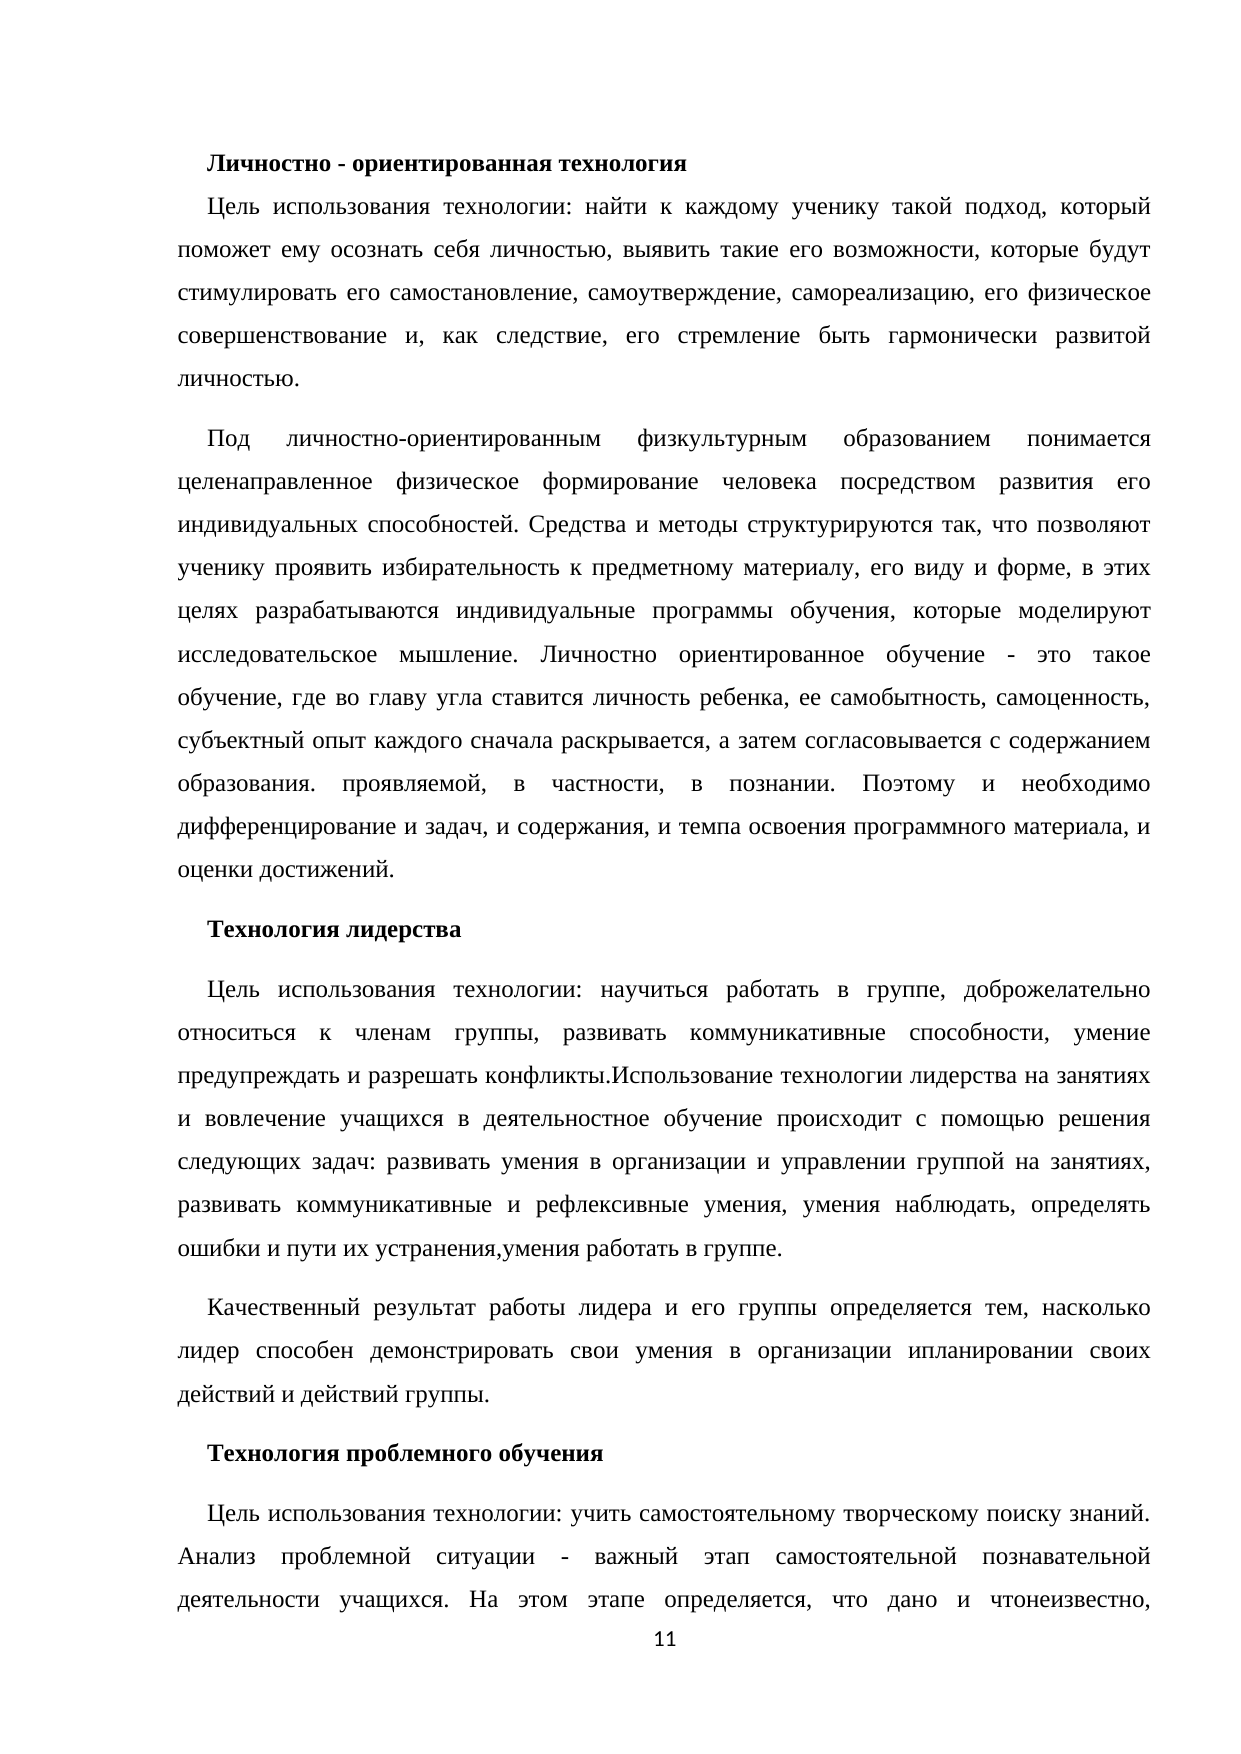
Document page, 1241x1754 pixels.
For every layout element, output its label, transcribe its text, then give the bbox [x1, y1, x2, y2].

text Под личностно-ориентированным физкультурным образованием понимается целенаправленное физическое формирование человека посредством развития его индивидуальных способностей. Средства и методы структурируются так, что позволяют ученику проявить избирательность к предметному материалу, его виду и форме, в этих целях разрабатываются индивидуальные программы обучения, которые моделируют исследовательское мышление. Личностно ориентированное обучение - это такое обучение, где во главу угла ставится личность ребенка, ее самобытность, самоценность, субъектный опыт каждого сначала раскрывается, а затем согласовывается с содержанием образования. проявляемой, в частности, в познании. Поэтому и необходимо дифференцирование и задач, и содержания, и темпа освоения программного материала, и оценки достижений. [177, 423, 1152, 883]
text Цель использования технологии: научиться работать в группе, доброжелательно относиться к членам группы, развивать коммуникативные способности, умение предупреждать и разрешать конфликты.Использование технологии лидерства на занятиях и вовлечение учащихся в деятельностное обучение происходит с помощью решения следующих задач: развивать умения в организации и управлении группой на занятиях, развивать коммуникативные и рефлексивные умения, умения наблюдать, определять ошибки и пути их устранения,умения работать в группе. [177, 974, 1152, 1261]
text Технология проблемного обучения [177, 1438, 1152, 1467]
text Цель использования технологии: найти к каждому ученику такой подход, который поможет ему осознать себя личностью, выявить такие его возможности, которые будут стимулировать его самостановление, самоутверждение, самореализацию, его физическое совершенствование и, как следствие, его стремление быть гармонически развитой личностью. [177, 191, 1152, 392]
text Личностно - ориентированная технология [177, 148, 1152, 176]
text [177, 1498, 1152, 1613]
text Качественный результат работы лидера и его группы определяется тем, насколько лидер способен демонстрировать свои умения в организации ипланировании своих действий и действий группы. [177, 1292, 1152, 1407]
text Технология лидерства [177, 914, 1152, 943]
